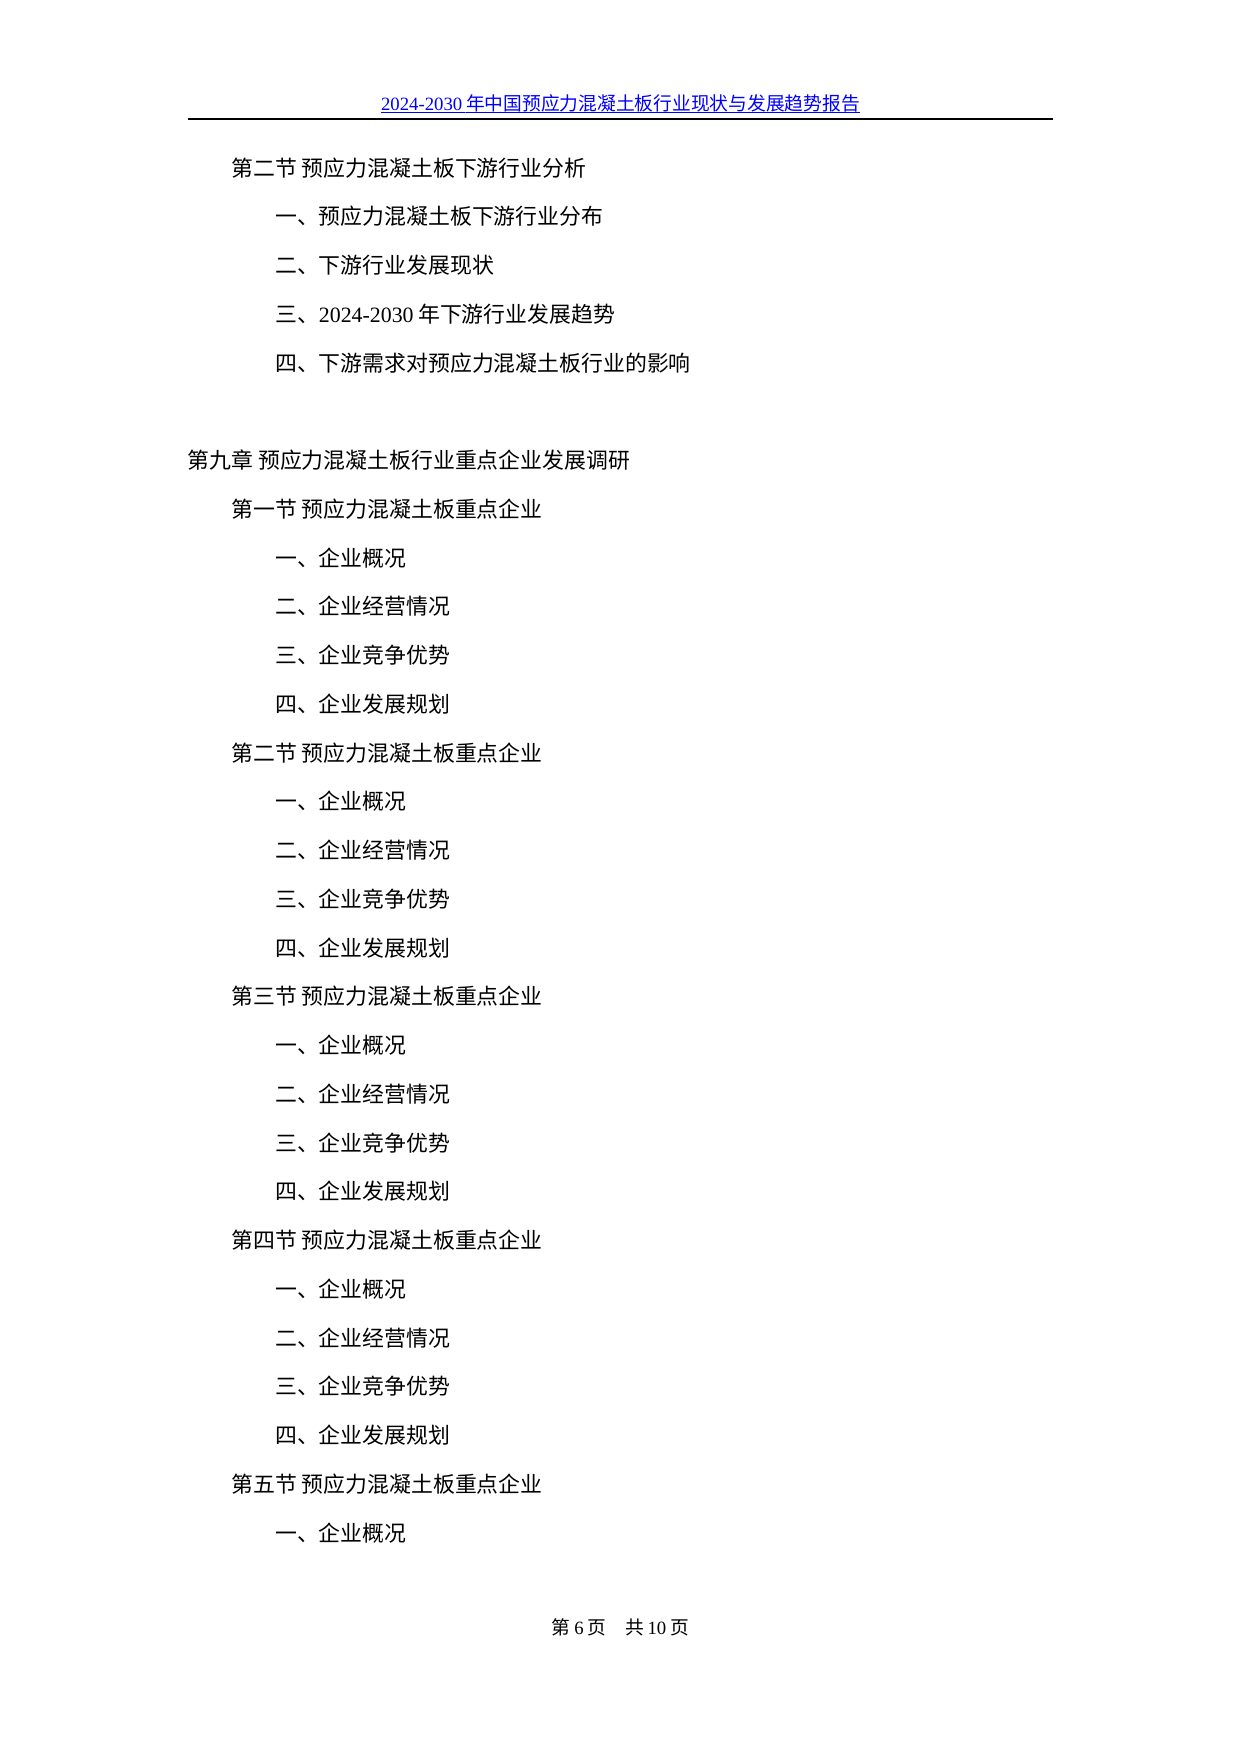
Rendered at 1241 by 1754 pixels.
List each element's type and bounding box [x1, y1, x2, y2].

text [187, 150, 1053, 1548]
